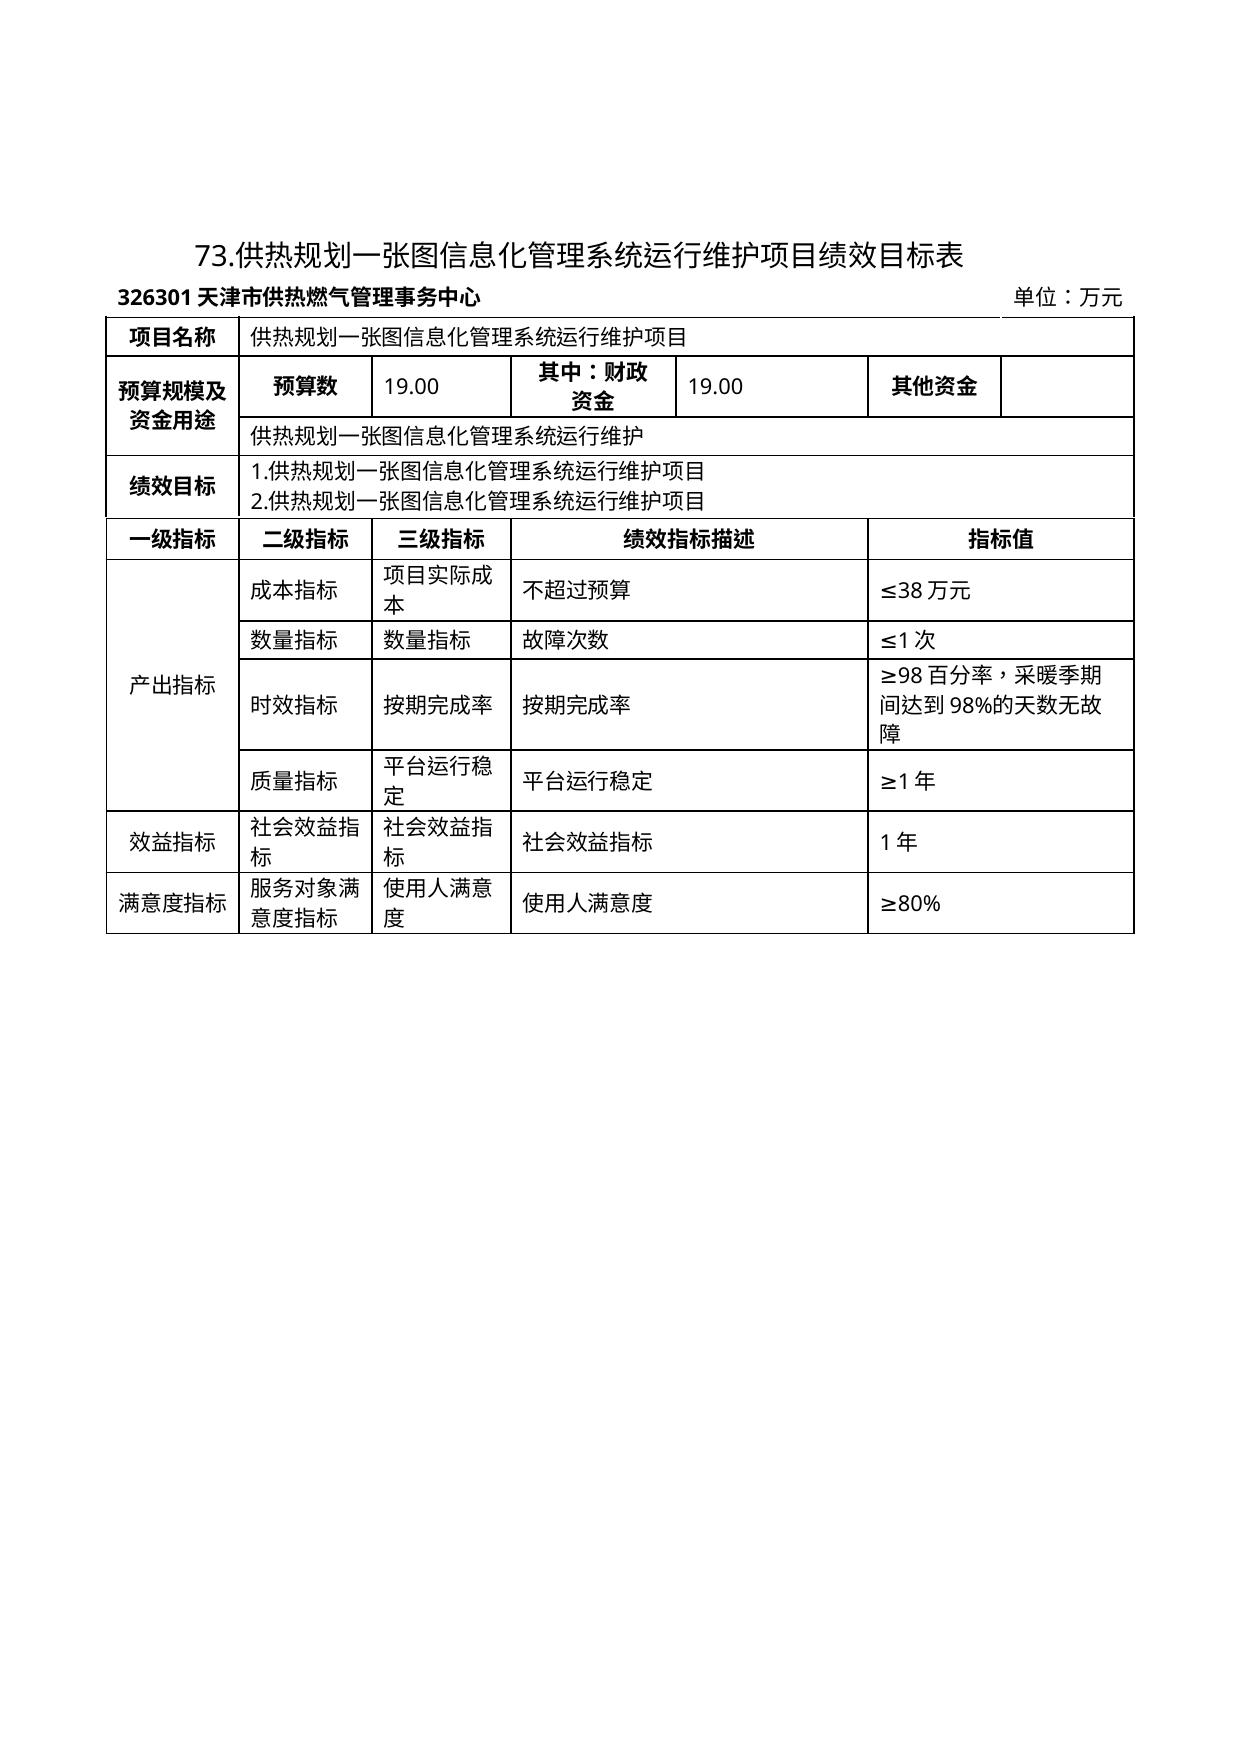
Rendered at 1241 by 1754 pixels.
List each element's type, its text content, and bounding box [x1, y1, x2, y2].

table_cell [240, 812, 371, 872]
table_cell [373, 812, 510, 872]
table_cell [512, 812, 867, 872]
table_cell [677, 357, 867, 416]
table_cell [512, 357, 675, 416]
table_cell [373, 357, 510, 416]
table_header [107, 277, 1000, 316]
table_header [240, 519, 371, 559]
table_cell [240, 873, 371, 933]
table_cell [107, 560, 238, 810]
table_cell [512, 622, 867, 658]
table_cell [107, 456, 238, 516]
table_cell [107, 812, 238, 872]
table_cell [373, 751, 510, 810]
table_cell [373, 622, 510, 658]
text 73.供热规划一张图信息化管理系统运行维护项目绩效目标表 [136, 235, 1104, 275]
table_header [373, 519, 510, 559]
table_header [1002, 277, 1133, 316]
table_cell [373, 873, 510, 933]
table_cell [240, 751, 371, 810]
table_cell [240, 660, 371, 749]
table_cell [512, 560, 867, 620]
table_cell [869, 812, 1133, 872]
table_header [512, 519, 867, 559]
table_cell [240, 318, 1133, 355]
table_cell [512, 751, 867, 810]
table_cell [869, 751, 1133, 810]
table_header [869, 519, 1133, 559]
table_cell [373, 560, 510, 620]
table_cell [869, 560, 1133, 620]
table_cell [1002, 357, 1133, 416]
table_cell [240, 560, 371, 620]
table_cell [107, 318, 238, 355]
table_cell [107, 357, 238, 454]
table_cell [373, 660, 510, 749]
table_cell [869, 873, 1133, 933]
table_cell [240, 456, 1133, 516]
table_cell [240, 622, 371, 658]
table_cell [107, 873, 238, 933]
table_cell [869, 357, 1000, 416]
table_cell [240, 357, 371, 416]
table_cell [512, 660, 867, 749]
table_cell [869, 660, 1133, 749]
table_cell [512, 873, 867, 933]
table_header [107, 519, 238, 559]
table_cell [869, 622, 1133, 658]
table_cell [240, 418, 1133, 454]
